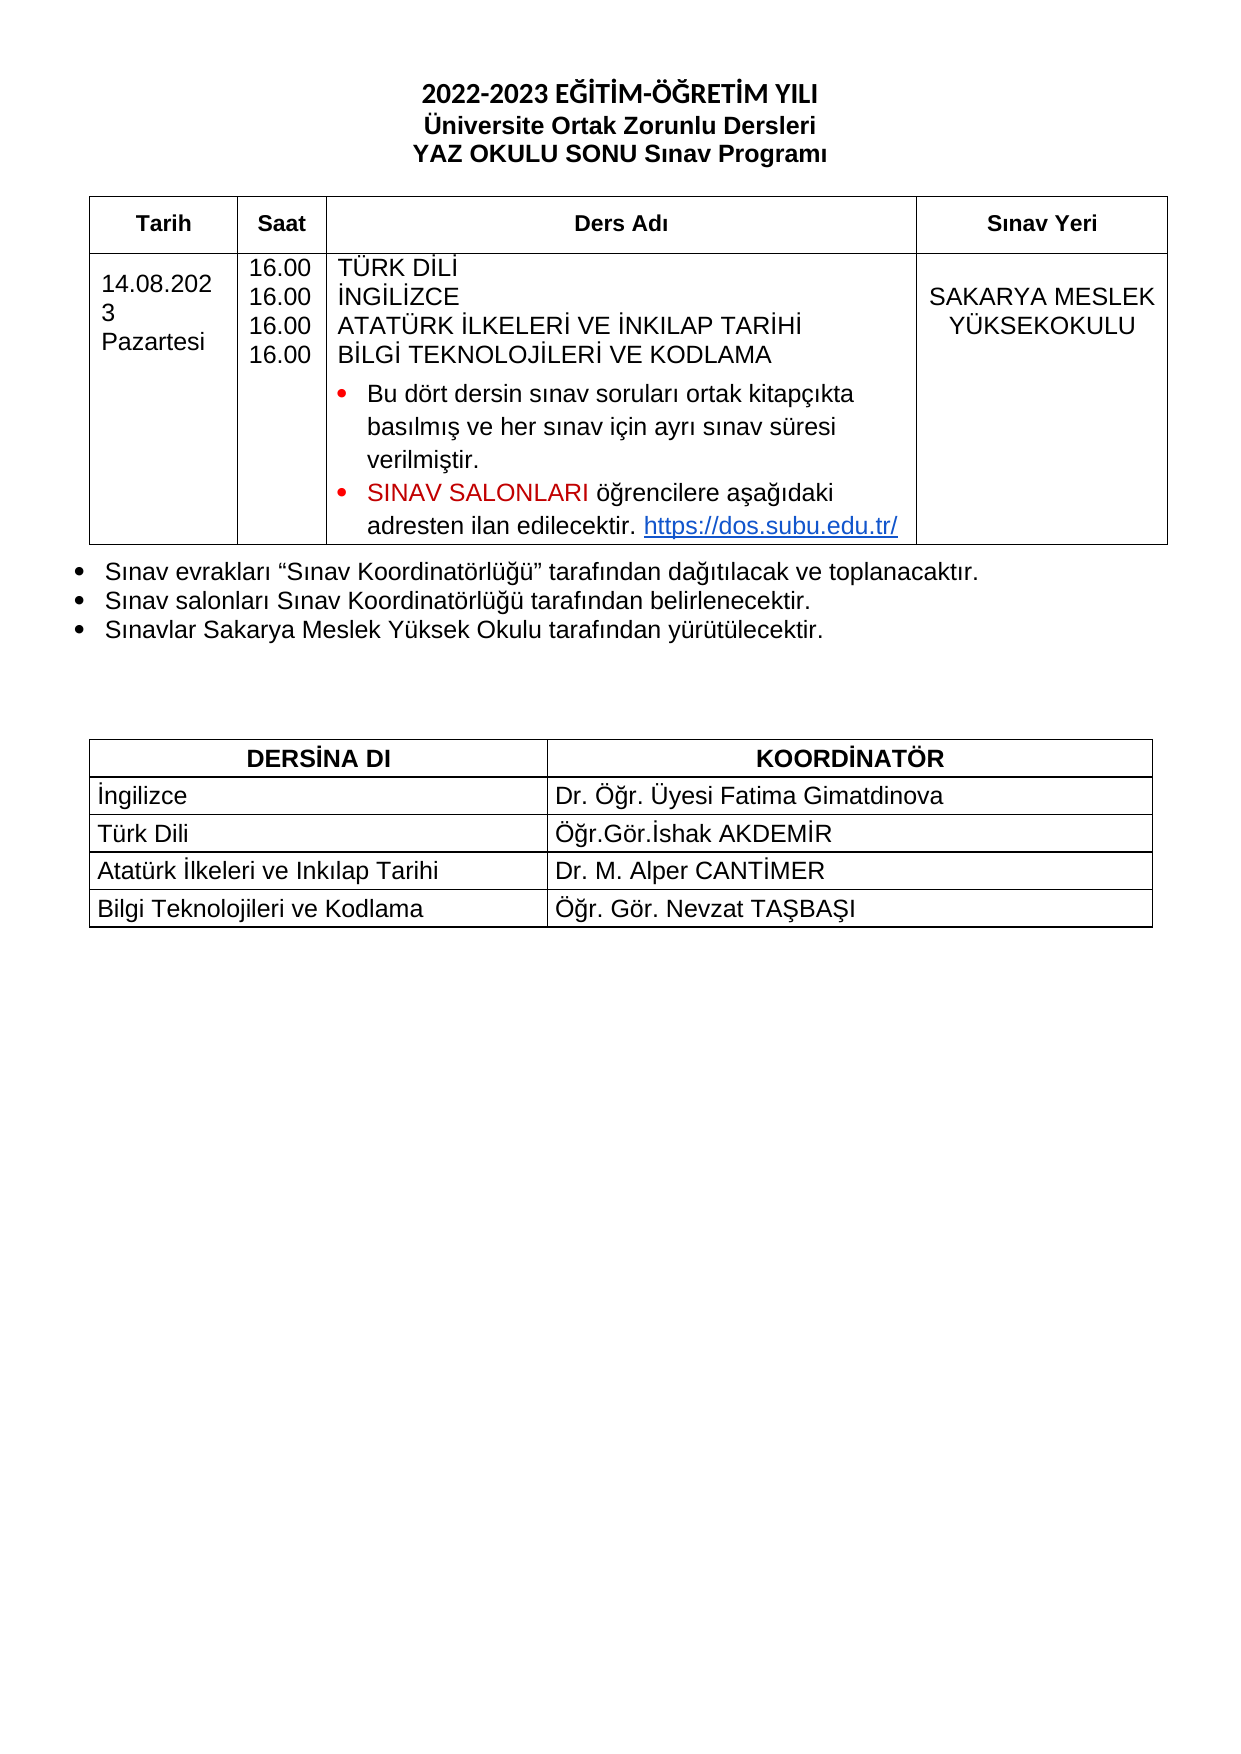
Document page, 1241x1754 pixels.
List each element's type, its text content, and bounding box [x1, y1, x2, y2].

table_header Sınav Yeri [917, 197, 1167, 252]
table_cell Dr. Öğr. Üyesi Fatima Gimatdinova [548, 778, 1152, 814]
text Üniversite Ortak Zorunlu Dersleri [75, 111, 1165, 139]
table_cell Atatürk İlkeleri ve Inkılap Tarihi [90, 853, 547, 889]
table_cell Öğr. Gör. Nevzat TAŞBAŞI [548, 890, 1152, 926]
table_cell Dr. M. Alper CANTİMER [548, 853, 1152, 889]
table_cell 16.00 16.00 16.00 16.00 [238, 254, 326, 544]
table_header Tarih [90, 197, 237, 252]
table_cell Öğr.Gör.İshak AKDEMİR [548, 815, 1152, 851]
list Sınav salonları Sınav Koordinatörlüğü tarafından belirlenecektir. [75, 586, 1165, 615]
table_cell TÜRK DİLİ İNGİLİZCE ATATÜRK İLKELERİ VE İNKILAP TARİHİ BİLGİ TEKNOLOJİLERİ VE KODLAMA Bu dört dersin sınav soruları ortak kitapçıkta basılmış ve her sınav için ayrı sınav süresi verilmiştir. SINAV SALONLARI öğrencilere aşağıdaki adresten ilan edilecektir. https://dos.subu.edu.tr/ [327, 254, 916, 544]
table_header KOORDİNATÖR [548, 740, 1152, 776]
text YAZ OKULU SONU Sınav Programı [75, 139, 1165, 168]
table_header Saat [238, 197, 326, 252]
table_cell Bilgi Teknolojileri ve Kodlama [90, 890, 547, 926]
text 2022-2023 EĞİTİM-ÖĞRETİM YILI [75, 75, 1165, 111]
table_header Ders Adı [327, 197, 916, 252]
table_cell Türk Dili [90, 815, 547, 851]
table_cell 14.08.2023 Pazartesi [90, 254, 237, 544]
table_cell SAKARYA MESLEK YÜKSEKOKULU [917, 254, 1167, 544]
table_header DERSİNA DI [90, 740, 547, 776]
table_cell İngilizce [90, 778, 547, 814]
list Sınavlar Sakarya Meslek Yüksek Okulu tarafından yürütülecektir. [75, 615, 1165, 644]
list Sınav evrakları “Sınav Koordinatörlüğü” tarafından dağıtılacak ve toplanacaktır. [75, 557, 1165, 586]
